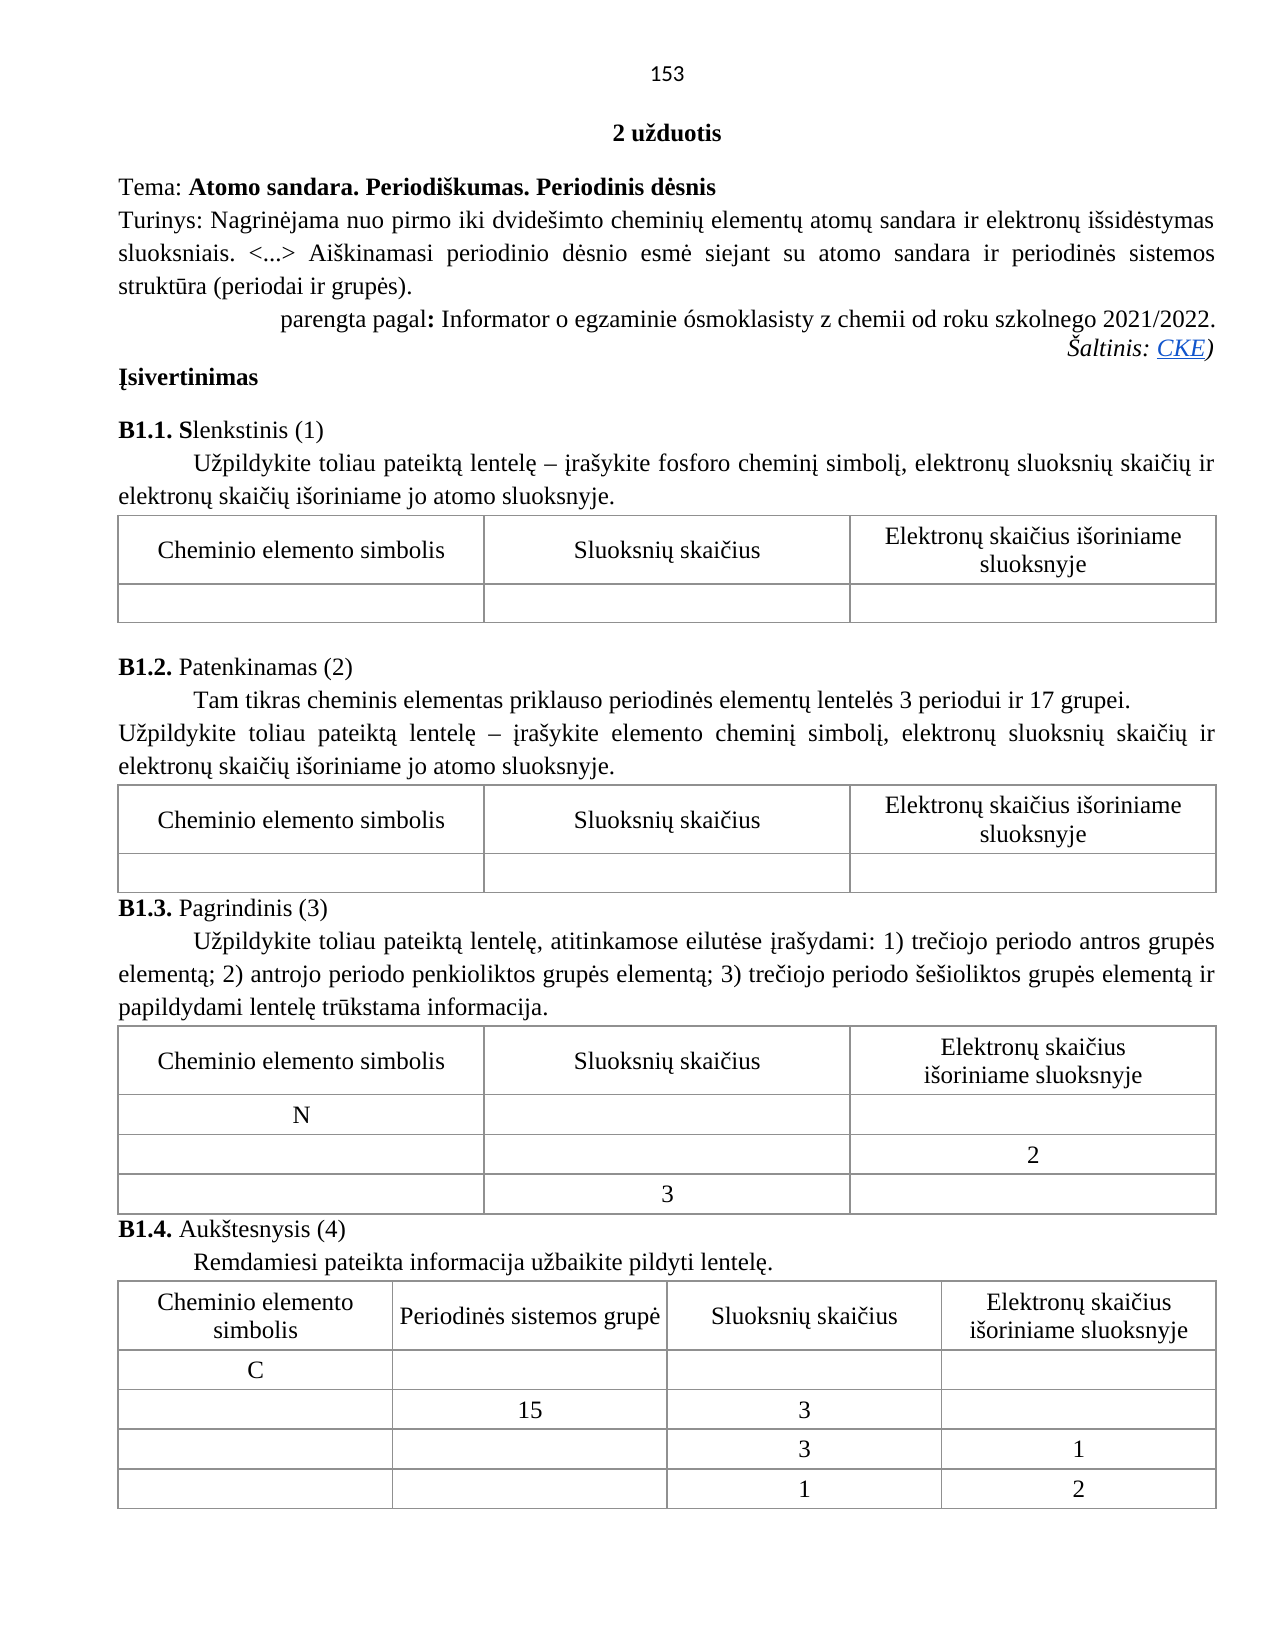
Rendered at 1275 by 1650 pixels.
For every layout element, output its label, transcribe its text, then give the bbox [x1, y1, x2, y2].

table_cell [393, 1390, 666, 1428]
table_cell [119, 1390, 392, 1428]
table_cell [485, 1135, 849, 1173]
text B1.4. Aukštesnysis (4) [118, 1215, 1216, 1243]
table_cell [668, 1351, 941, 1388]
text Užpildykite toliau pateiktą lentelę – įrašykite fosforo cheminį simbolį, elektronų sluoksnių skaičių ir elektronų skaičių išoriniame jo atomo sluoksnyje. [118, 448, 1216, 510]
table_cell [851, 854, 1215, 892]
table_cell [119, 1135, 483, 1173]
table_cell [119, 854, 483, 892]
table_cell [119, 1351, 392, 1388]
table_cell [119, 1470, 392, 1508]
text B1.2. Patenkinamas (2) [118, 652, 1216, 681]
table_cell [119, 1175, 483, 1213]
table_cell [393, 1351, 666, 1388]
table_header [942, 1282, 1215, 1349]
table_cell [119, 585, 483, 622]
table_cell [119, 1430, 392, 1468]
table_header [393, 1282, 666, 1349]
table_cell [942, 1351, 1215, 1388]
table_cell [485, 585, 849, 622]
text parengta pagal: Informator o egzaminie ósmoklasisty z chemii od roku szkolnego 2021/2022. Šaltinis: CKE) [193, 304, 1216, 362]
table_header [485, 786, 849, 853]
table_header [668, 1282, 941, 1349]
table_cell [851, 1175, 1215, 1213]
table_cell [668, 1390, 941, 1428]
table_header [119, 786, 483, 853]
text B1.1. Slenkstinis (1) [118, 415, 1216, 444]
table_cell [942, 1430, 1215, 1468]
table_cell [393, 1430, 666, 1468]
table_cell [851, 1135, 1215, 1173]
text Remdamiesi pateikta informacija užbaikite pildyti lentelę. [118, 1247, 1216, 1276]
text Turinys: Nagrinėjama nuo pirmo iki dvidešimto cheminių elementų atomų sandara ir elektronų išsidėstymas sluoksniais. <...> Aiškinamasi periodinio dėsnio esmė siejant su atomo sandara ir periodinės sistemos struktūra (periodai ir grupės). [118, 205, 1216, 300]
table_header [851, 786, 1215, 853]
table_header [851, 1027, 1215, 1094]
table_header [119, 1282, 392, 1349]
text Užpildykite toliau pateiktą lentelę – įrašykite elemento cheminį simbolį, elektronų sluoksnių skaičių ir elektronų skaičių išoriniame jo atomo sluoksnyje. [118, 718, 1216, 780]
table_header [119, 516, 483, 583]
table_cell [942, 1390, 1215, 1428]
text Įsivertinimas [118, 362, 1216, 390]
text Užpildykite toliau pateiktą lentelę, atitinkamose eilutėse įrašydami: 1) trečiojo periodo antros grupės elementą; 2) antrojo periodo penkioliktos grupės elementą; 3) trečiojo periodo šešioliktos grupės elementą ir papildydami lentelę trūkstama informacija. [118, 926, 1216, 1021]
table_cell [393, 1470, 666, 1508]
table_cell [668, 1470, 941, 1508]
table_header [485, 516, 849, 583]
text 2 užduotis [118, 118, 1216, 147]
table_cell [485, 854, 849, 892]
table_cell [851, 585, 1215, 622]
text Tam tikras cheminis elementas priklauso periodinės elementų lentelės 3 periodui ir 17 grupei. [118, 685, 1216, 714]
text Tema: Atomo sandara. Periodiškumas. Periodinis dėsnis [118, 172, 1216, 201]
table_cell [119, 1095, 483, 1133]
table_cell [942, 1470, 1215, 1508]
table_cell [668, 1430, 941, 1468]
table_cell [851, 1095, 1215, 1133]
text B1.3. Pagrindinis (3) [118, 893, 1216, 922]
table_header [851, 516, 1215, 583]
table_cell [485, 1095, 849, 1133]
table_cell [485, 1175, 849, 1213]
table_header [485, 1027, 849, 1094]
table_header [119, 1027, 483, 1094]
